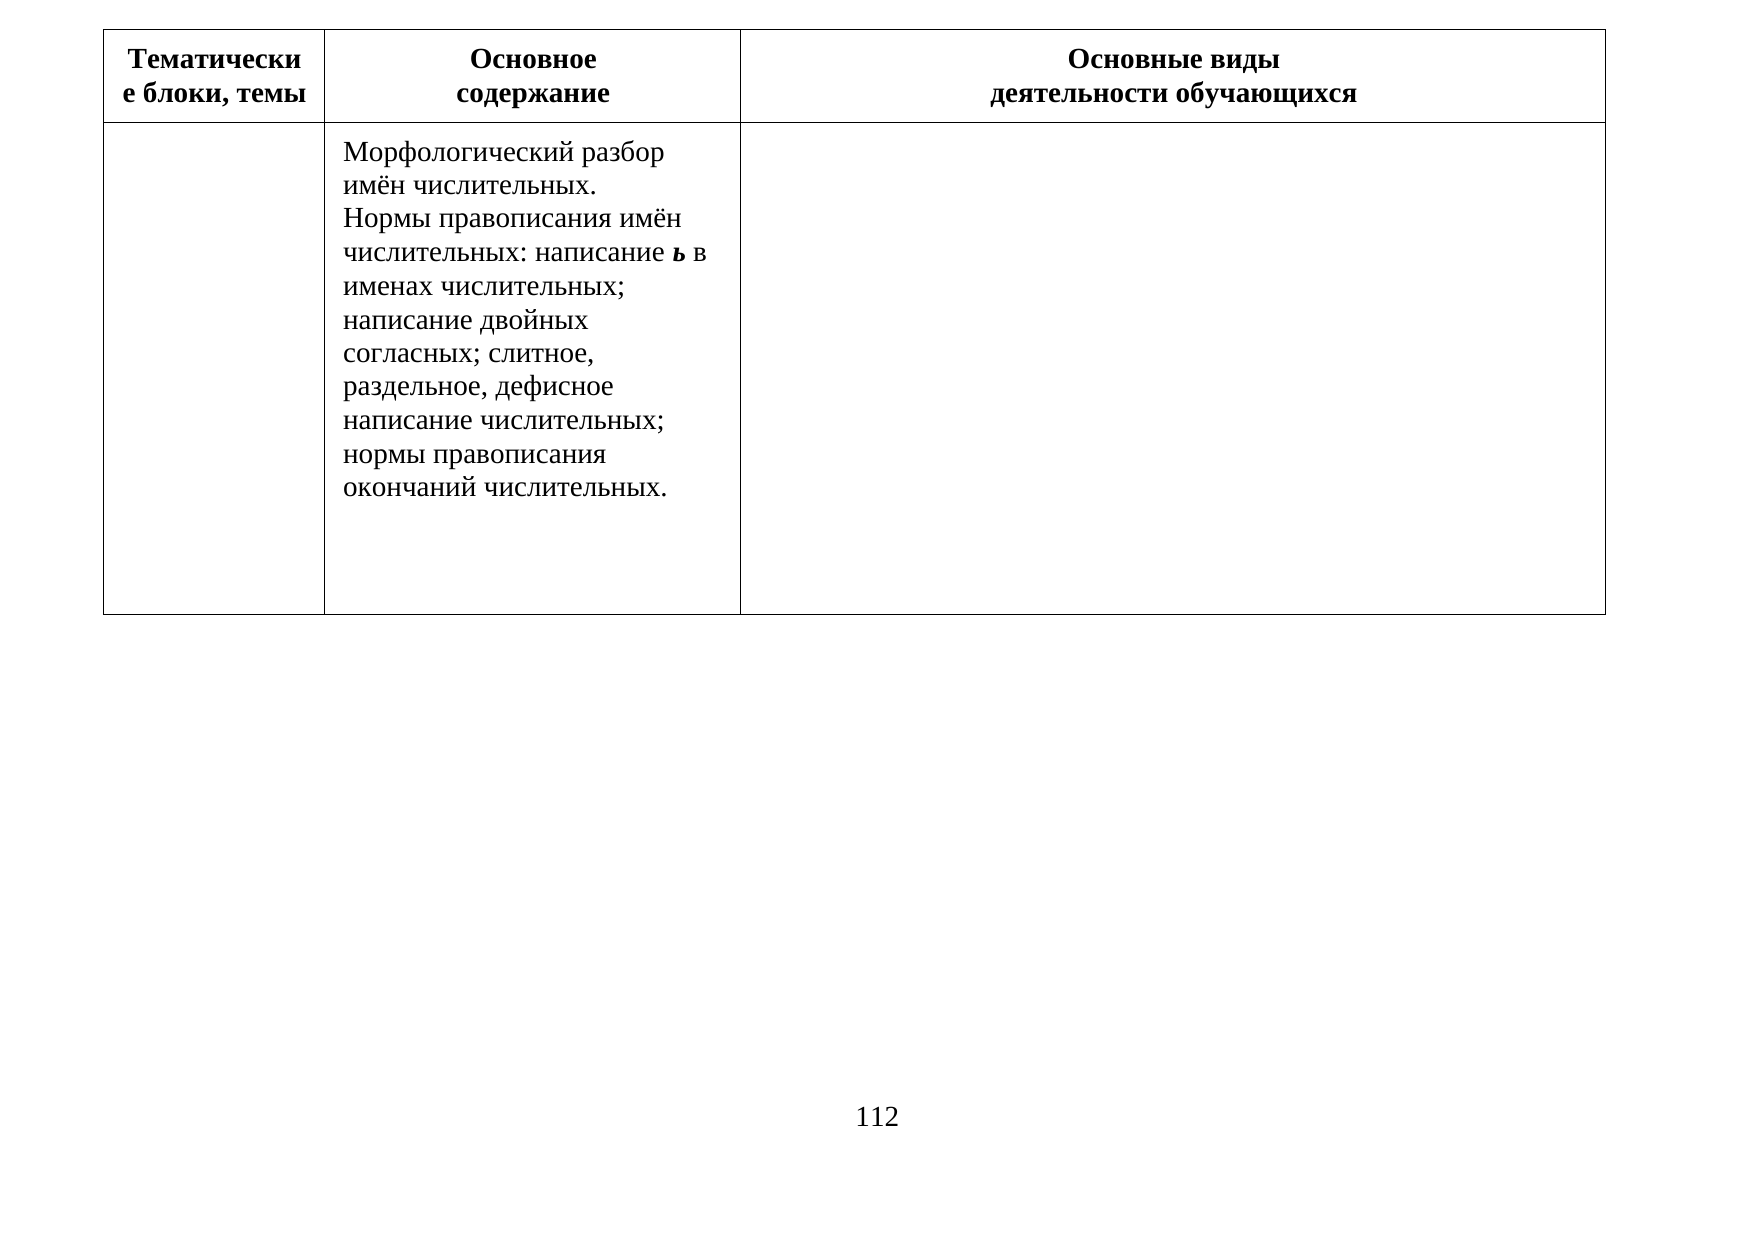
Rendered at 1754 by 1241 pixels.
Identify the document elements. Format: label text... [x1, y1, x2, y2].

table_cell Морфологический разбор имён числительных. Нормы правописания имён числительных: написание ь в именах числительных; написание двойных согласных; слитное, раздельное, дефисное написание числительных; нормы правописания окончаний числительных. [325, 123, 740, 613]
table_header Тематически е блоки, темы [104, 30, 324, 122]
table_header Основные виды деятельности обучающихся [741, 30, 1605, 122]
table_cell [741, 123, 1605, 613]
table_header Основное содержание [325, 30, 740, 122]
table_cell [104, 123, 324, 613]
